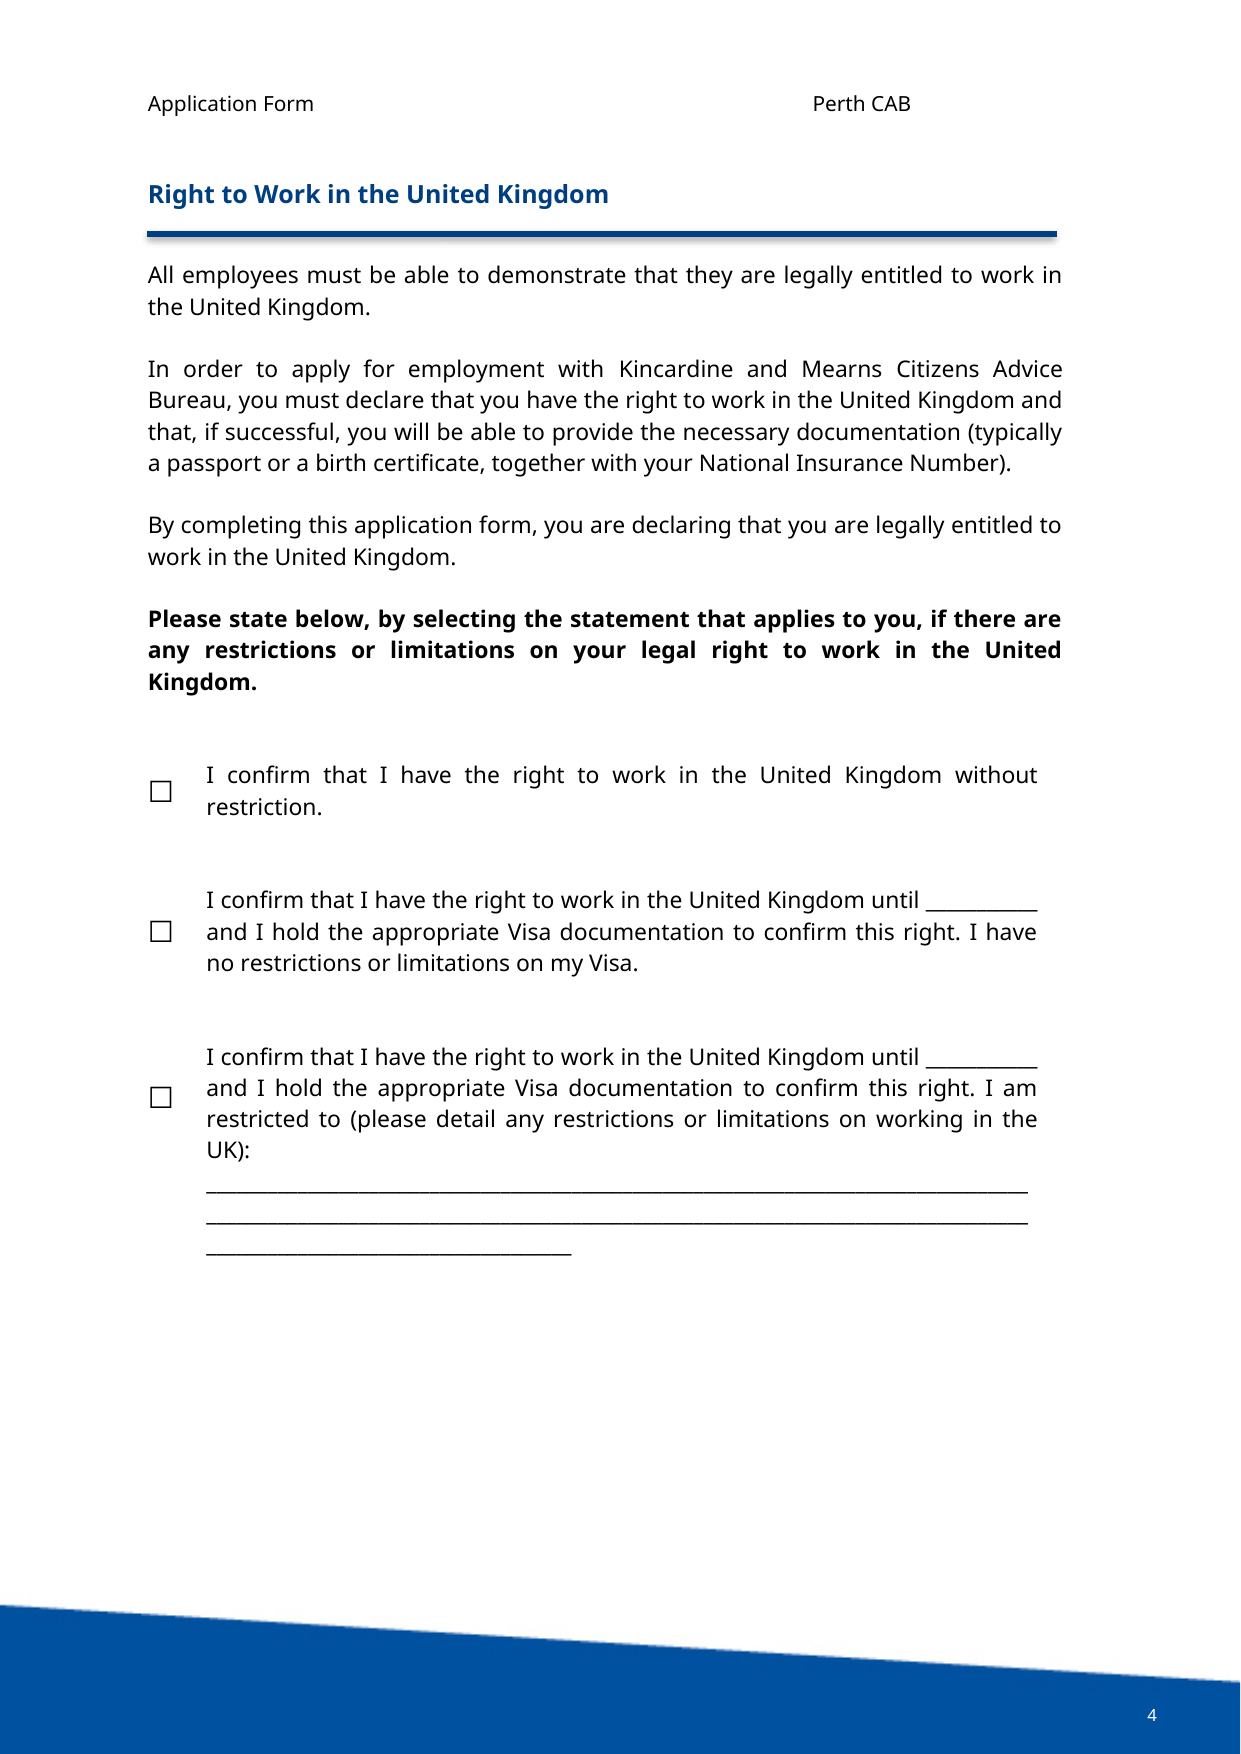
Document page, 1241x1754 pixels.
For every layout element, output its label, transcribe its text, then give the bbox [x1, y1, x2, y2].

table_header [136, 728, 195, 853]
text In order to apply for employment with Kincardine and Mearns Citizens Advice Bureau, you must declare that you have the right to work in the United Kingdom and that, if successful, you will be able to provide the necessary documentation (typically a passport or a birth certificate, together with your National Insurance Number). [148, 353, 1063, 478]
text By completing this application form, you are declaring that you are legally entitled to work in the United Kingdom. [148, 509, 1063, 572]
text All employees must be able to demonstrate that they are legally entitled to work in the United Kingdom. [148, 259, 1063, 322]
table_header I confirm that I have the right to work in the United Kingdom without restriction. [195, 728, 1050, 853]
subtitle Right to Work in the United Kingdom [148, 177, 1063, 211]
table_cell [136, 1010, 195, 1259]
table_cell I confirm that I have the right to work in the United Kingdom until ___________ and I hold the appropriate Visa documentation to confirm this right. I have no restrictions or limitations on my Visa. [195, 853, 1050, 1009]
text Please state below, by selecting the statement that applies to you, if there are any restrictions or limitations on your legal right to work in the United Kingdom. [148, 603, 1063, 697]
picture [0, 1591, 1241, 1754]
table_cell I confirm that I have the right to work in the United Kingdom until ___________ and I hold the appropriate Visa documentation to confirm this right. I am restricted to (please detail any restrictions or limitations on working in the UK): ______________________________________________________________________________________________________________________________________________________________________________________________________ [195, 1010, 1050, 1259]
table_cell [136, 853, 195, 1009]
